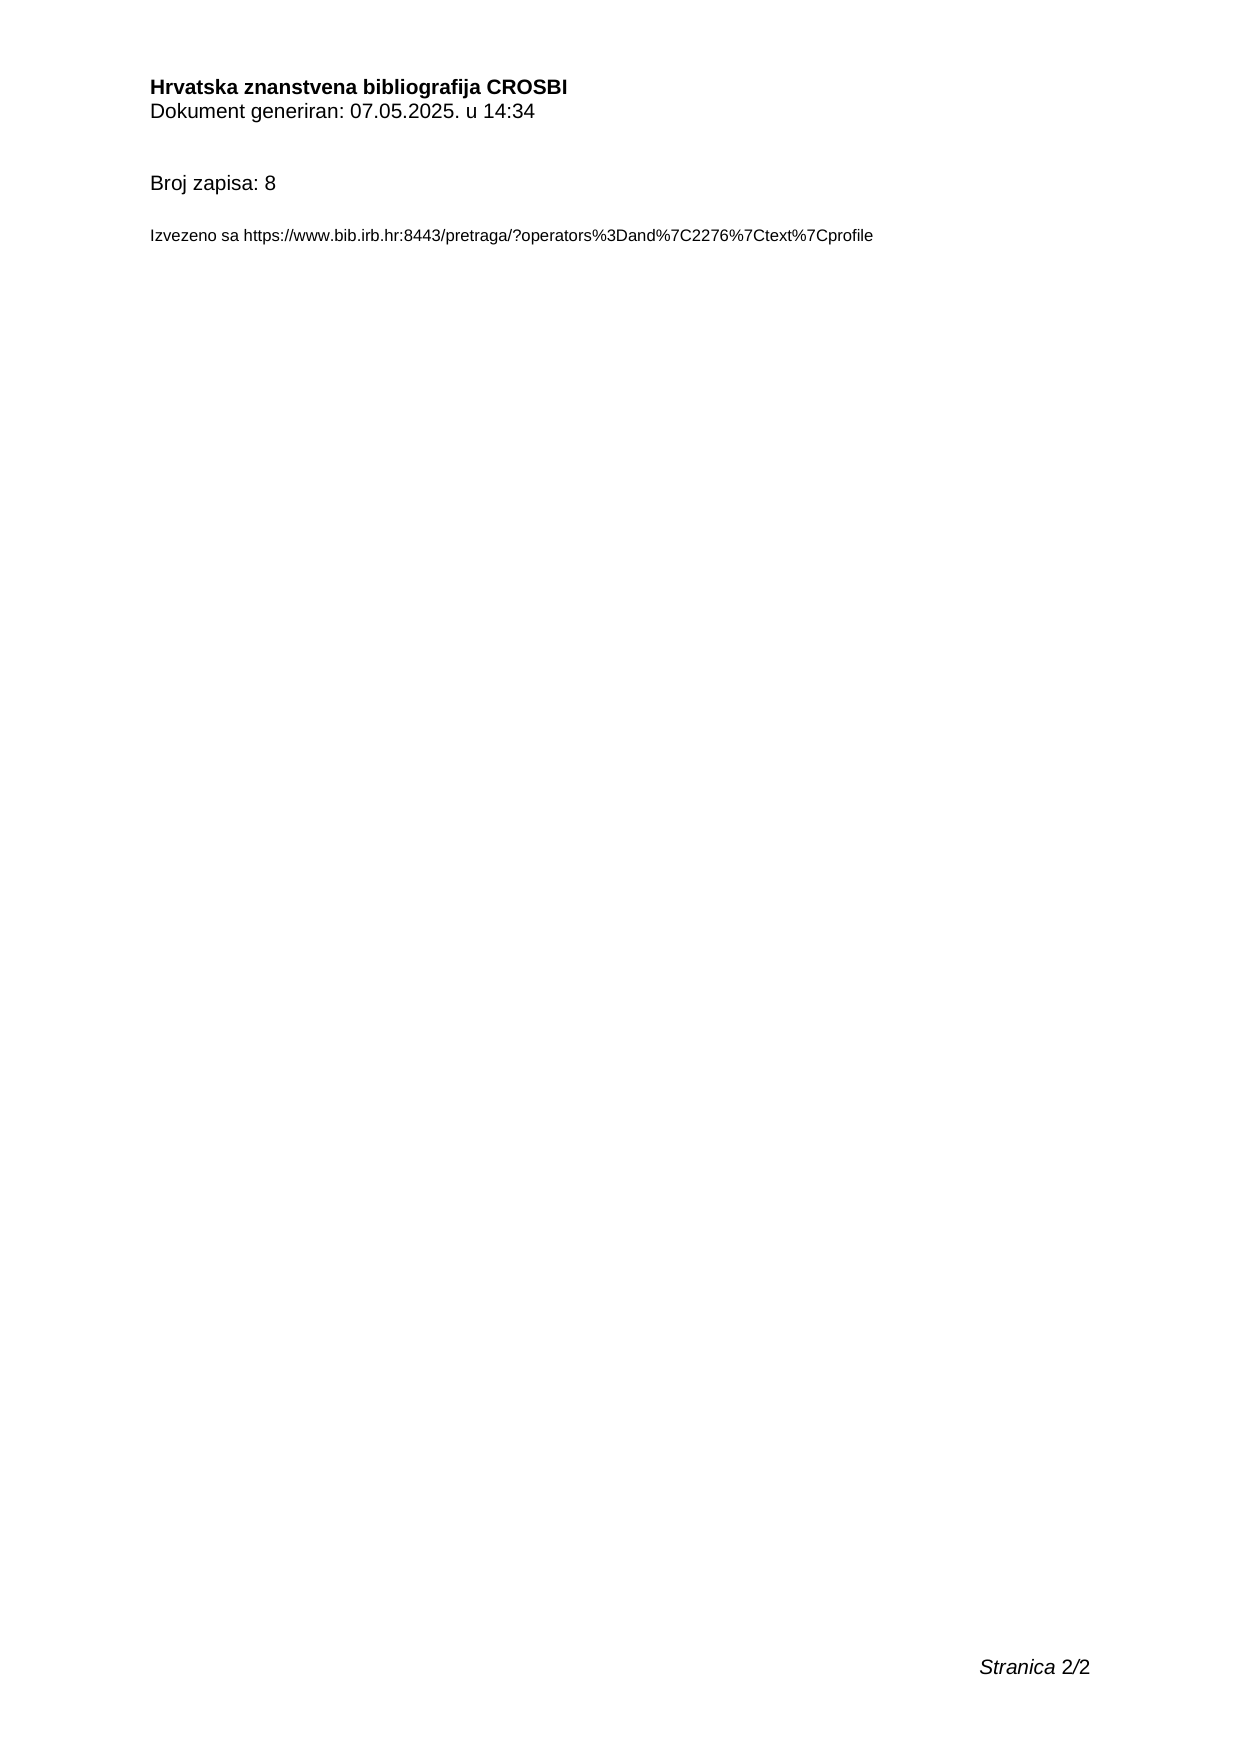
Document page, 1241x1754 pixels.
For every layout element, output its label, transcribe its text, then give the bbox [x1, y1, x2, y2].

text Izvezeno sa https://www.bib.irb.hr:8443/pretraga/?operators%3Dand%7C2276%7Ctext%7Cprofile [150, 226, 1090, 245]
text Broj zapisa: 8 [150, 171, 1090, 195]
